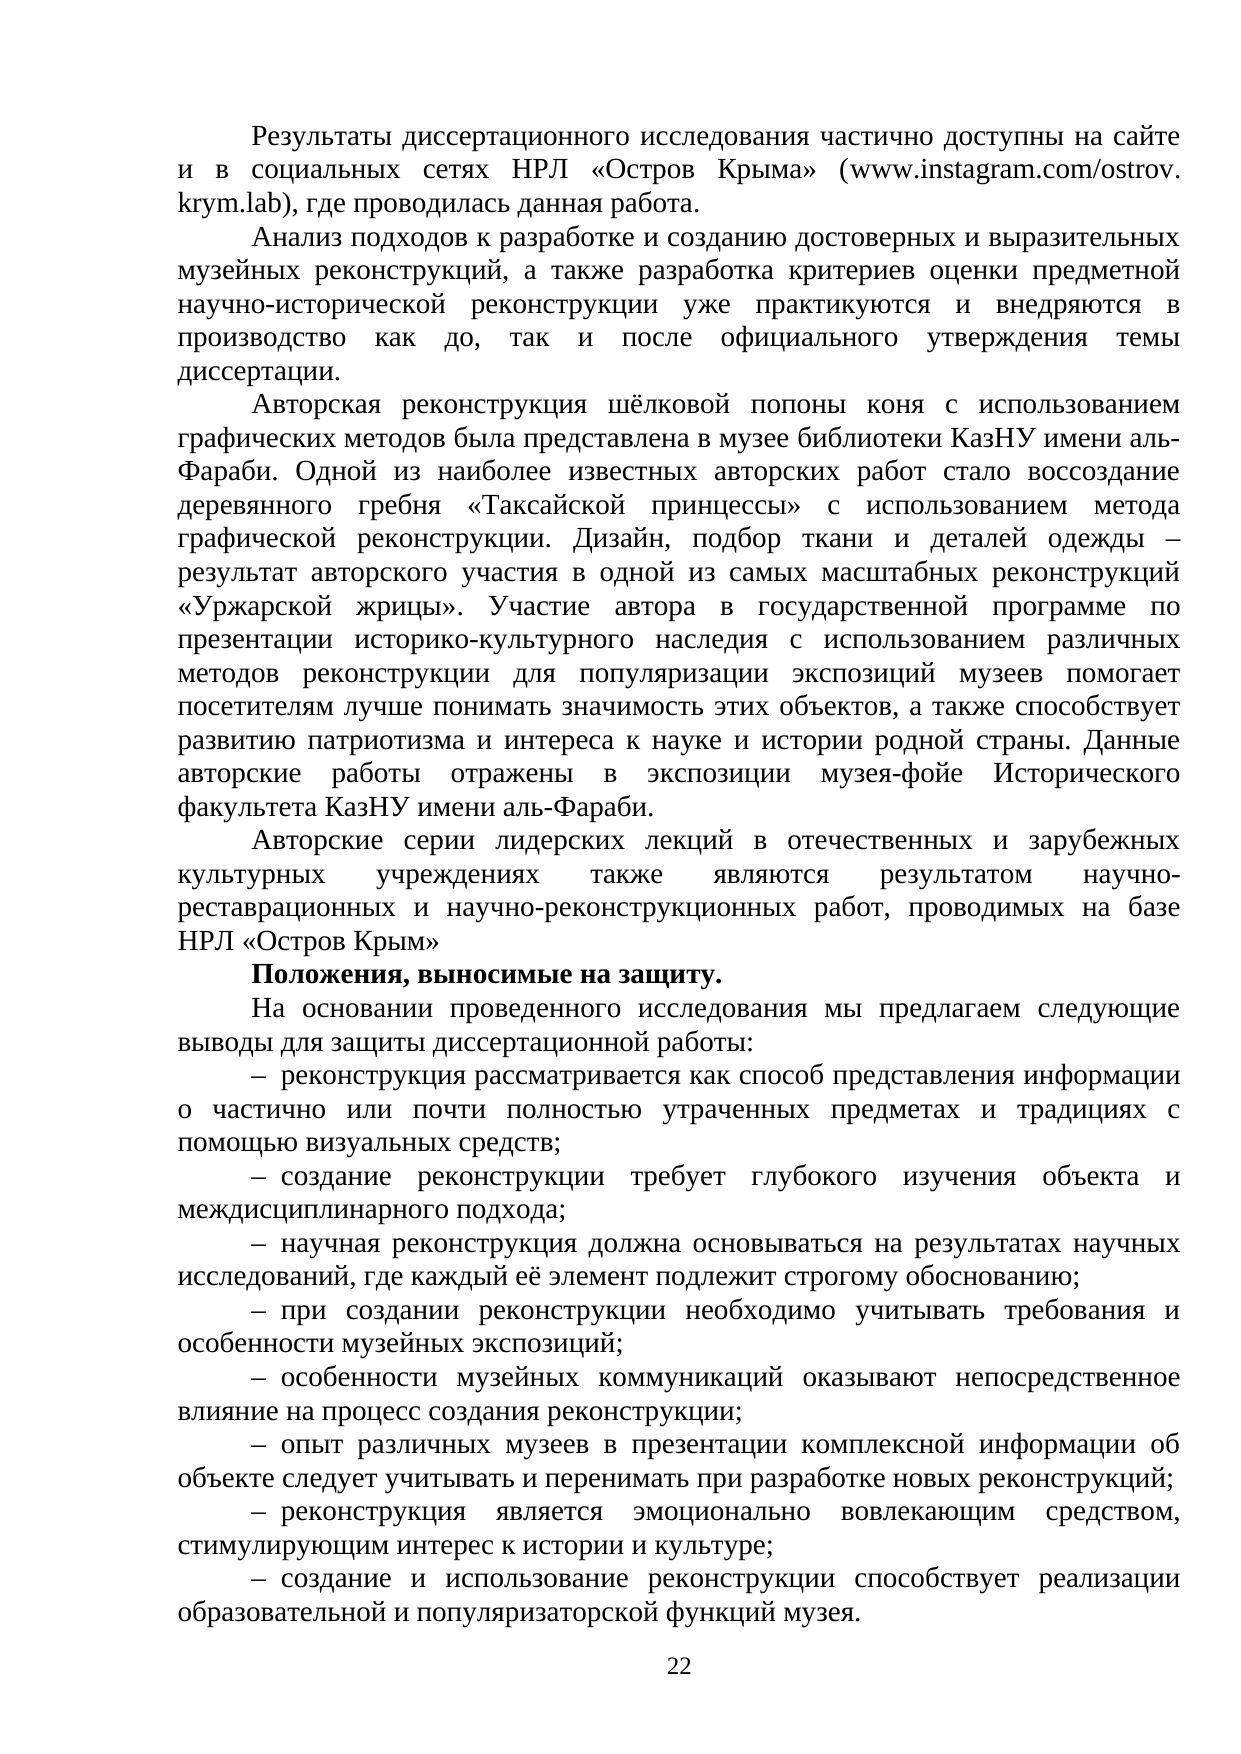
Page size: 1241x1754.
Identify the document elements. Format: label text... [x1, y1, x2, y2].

list создание и использование реконструкции способствует реализации образовательной и популяризаторской функций музея. [177, 1560, 1181, 1627]
list научная реконструкция должна основываться на результатах научных исследований, где каждый её элемент подлежит строгому обоснованию; [177, 1225, 1181, 1292]
list при создании реконструкции необходимо учитывать требования и особенности музейных экспозиций; [177, 1292, 1181, 1359]
text Положения, выносимые на защиту. [177, 957, 1181, 990]
text Авторская реконструкция шёлковой попоны коня с использованием графических методов была представлена в музее библиотеки КазНУ имени аль-Фараби. Одной из наиболее известных авторских работ стало воссоздание деревянного гребня «Таксайской принцессы» с использованием метода графической реконструкции. Дизайн, подбор ткани и деталей одежды ‒ результат авторского участия в одной из самых масштабных реконструкций «Уржарской жрицы». Участие автора в государственной программе по презентации историко-культурного наследия с использованием различных методов реконструкции для популяризации экспозиций музеев помогает посетителям лучше понимать значимость этих объектов, а также способствует развитию патриотизма и интереса к науке и истории родной страны. Данные авторские работы отражены в экспозиции музея-фойе Исторического факультета КазНУ имени аль-Фараби. [177, 386, 1181, 822]
text Анализ подходов к разработке и созданию достоверных и выразительных музейных реконструкций, а также разработка критериев оценки предметной научно-исторической реконструкции уже практикуются и внедряются в производство как до, так и после официального утверждения темы диссертации. [177, 219, 1181, 386]
text На основании проведенного исследования мы предлагаем следующие выводы для защиты диссертационной работы: [177, 990, 1181, 1057]
text Результаты диссертационного исследования частично доступны на сайте и в социальных сетях НРЛ «Остров Крыма» (www.instagram.com/ostrov. krym.lab), где проводилась данная работа. [177, 118, 1181, 219]
list реконструкция рассматривается как способ представления информации о частично или почти полностью утраченных предметах и традициях с помощью визуальных средств; [177, 1057, 1181, 1158]
list реконструкция является эмоционально вовлекающим средством, стимулирующим интерес к истории и культуре; [177, 1493, 1181, 1560]
list опыт различных музеев в презентации комплексной информации об объекте следует учитывать и перенимать при разработке новых реконструкций; [177, 1426, 1181, 1493]
list особенности музейных коммуникаций оказывают непосредственное влияние на процесс создания реконструкции; [177, 1359, 1181, 1426]
text Авторские серии лидерских лекций в отечественных и зарубежных культурных учреждениях также являются результатом научно-реставрационных и научно-реконструкционных работ, проводимых на базе НРЛ «Остров Крым» [177, 822, 1181, 957]
list создание реконструкции требует глубокого изучения объекта и междисциплинарного подхода; [177, 1158, 1181, 1225]
